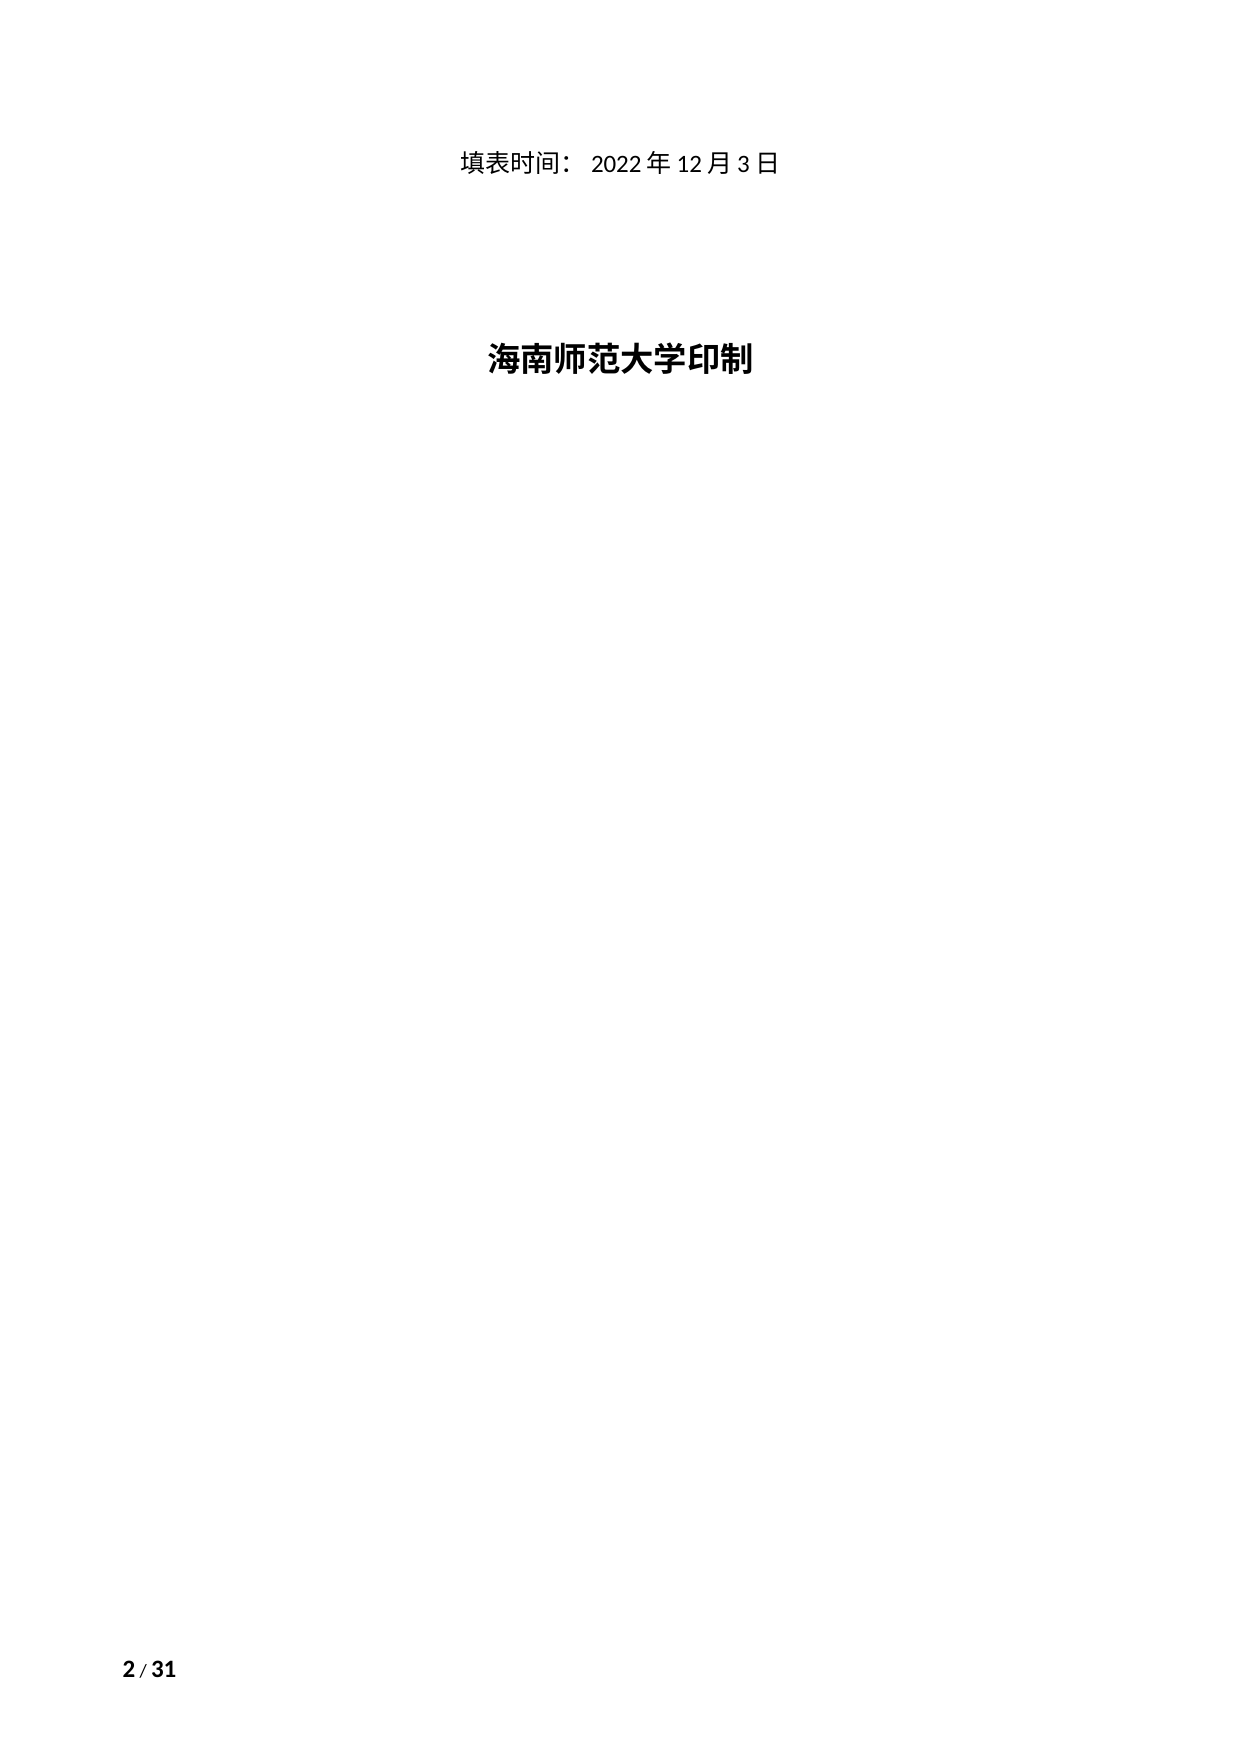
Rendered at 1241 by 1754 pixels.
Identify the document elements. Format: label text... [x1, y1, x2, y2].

text 海南师范大学印制 [118, 324, 1122, 389]
text 填表时间： 2022年12月3 日 [118, 129, 1122, 194]
